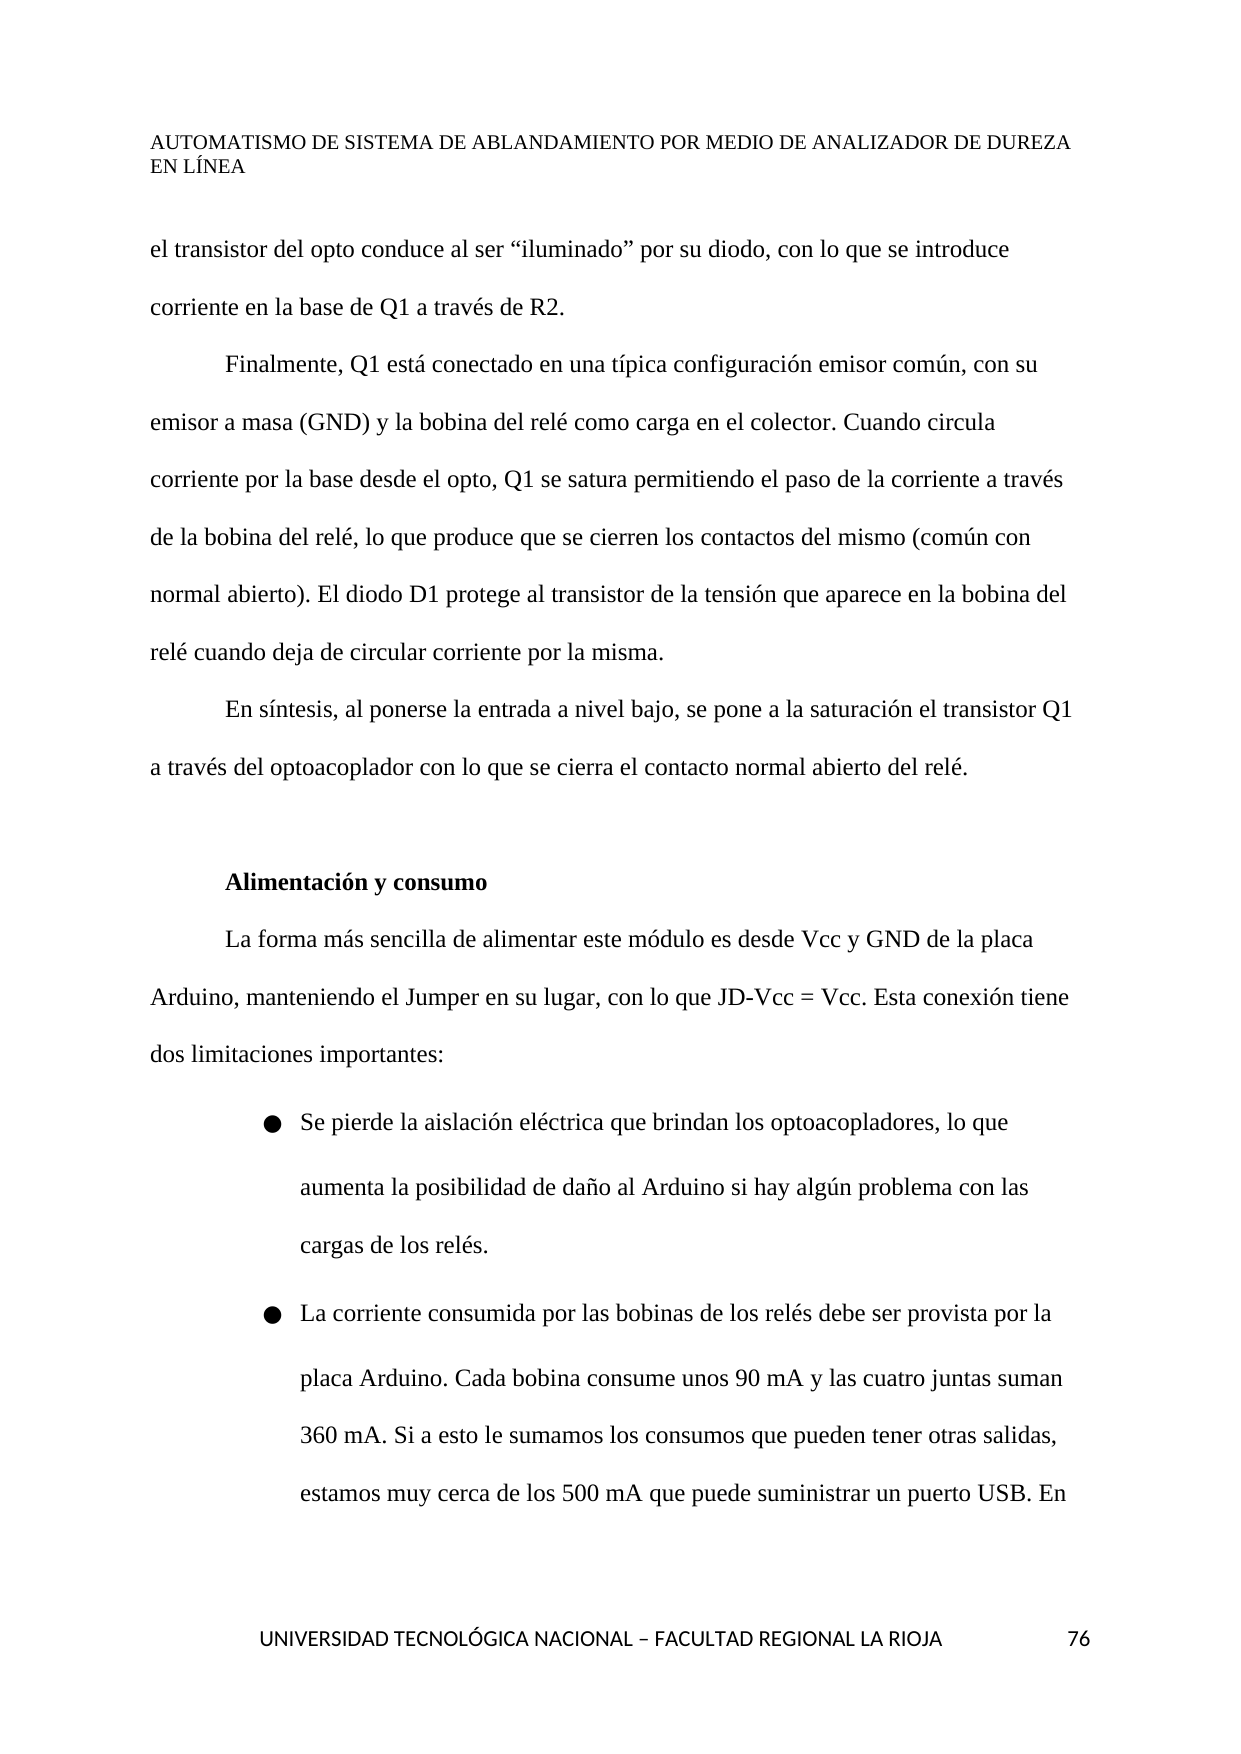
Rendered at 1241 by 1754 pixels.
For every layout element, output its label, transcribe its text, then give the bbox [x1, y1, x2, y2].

text En síntesis, al ponerse la entrada a nivel bajo, se pone a la saturación el transistor Q1 a través del optoacoplador con lo que se cierra el contacto normal abierto del relé. [150, 694, 1090, 780]
text Alimentación y consumo [150, 867, 1090, 895]
text Finalmente, Q1 está conectado en una típica configuración emisor común, con su emisor a masa (GND) y la bobina del relé como carga en el colector. Cuando circula corriente por la base desde el opto, Q1 se satura permitiendo el paso de la corriente a través de la bobina del relé, lo que produce que se cierren los contactos del mismo (común con normal abierto). El diodo D1 protege al transistor de la tensión que aparece en la bobina del relé cuando deja de circular corriente por la misma. [150, 349, 1090, 665]
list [262, 1287, 1090, 1507]
list Se pierde la aislación eléctrica que brindan los optoacopladores, lo que aumenta la posibilidad de daño al Arduino si hay algún problema con las cargas de los relés. [262, 1097, 1090, 1258]
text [150, 234, 1090, 320]
text La forma más sencilla de alimentar este módulo es desde Vcc y GND de la placa Arduino, manteniendo el Jumper en su lugar, con lo que JD-Vcc = Vcc. Esta conexión tiene dos limitaciones importantes: [150, 924, 1090, 1068]
